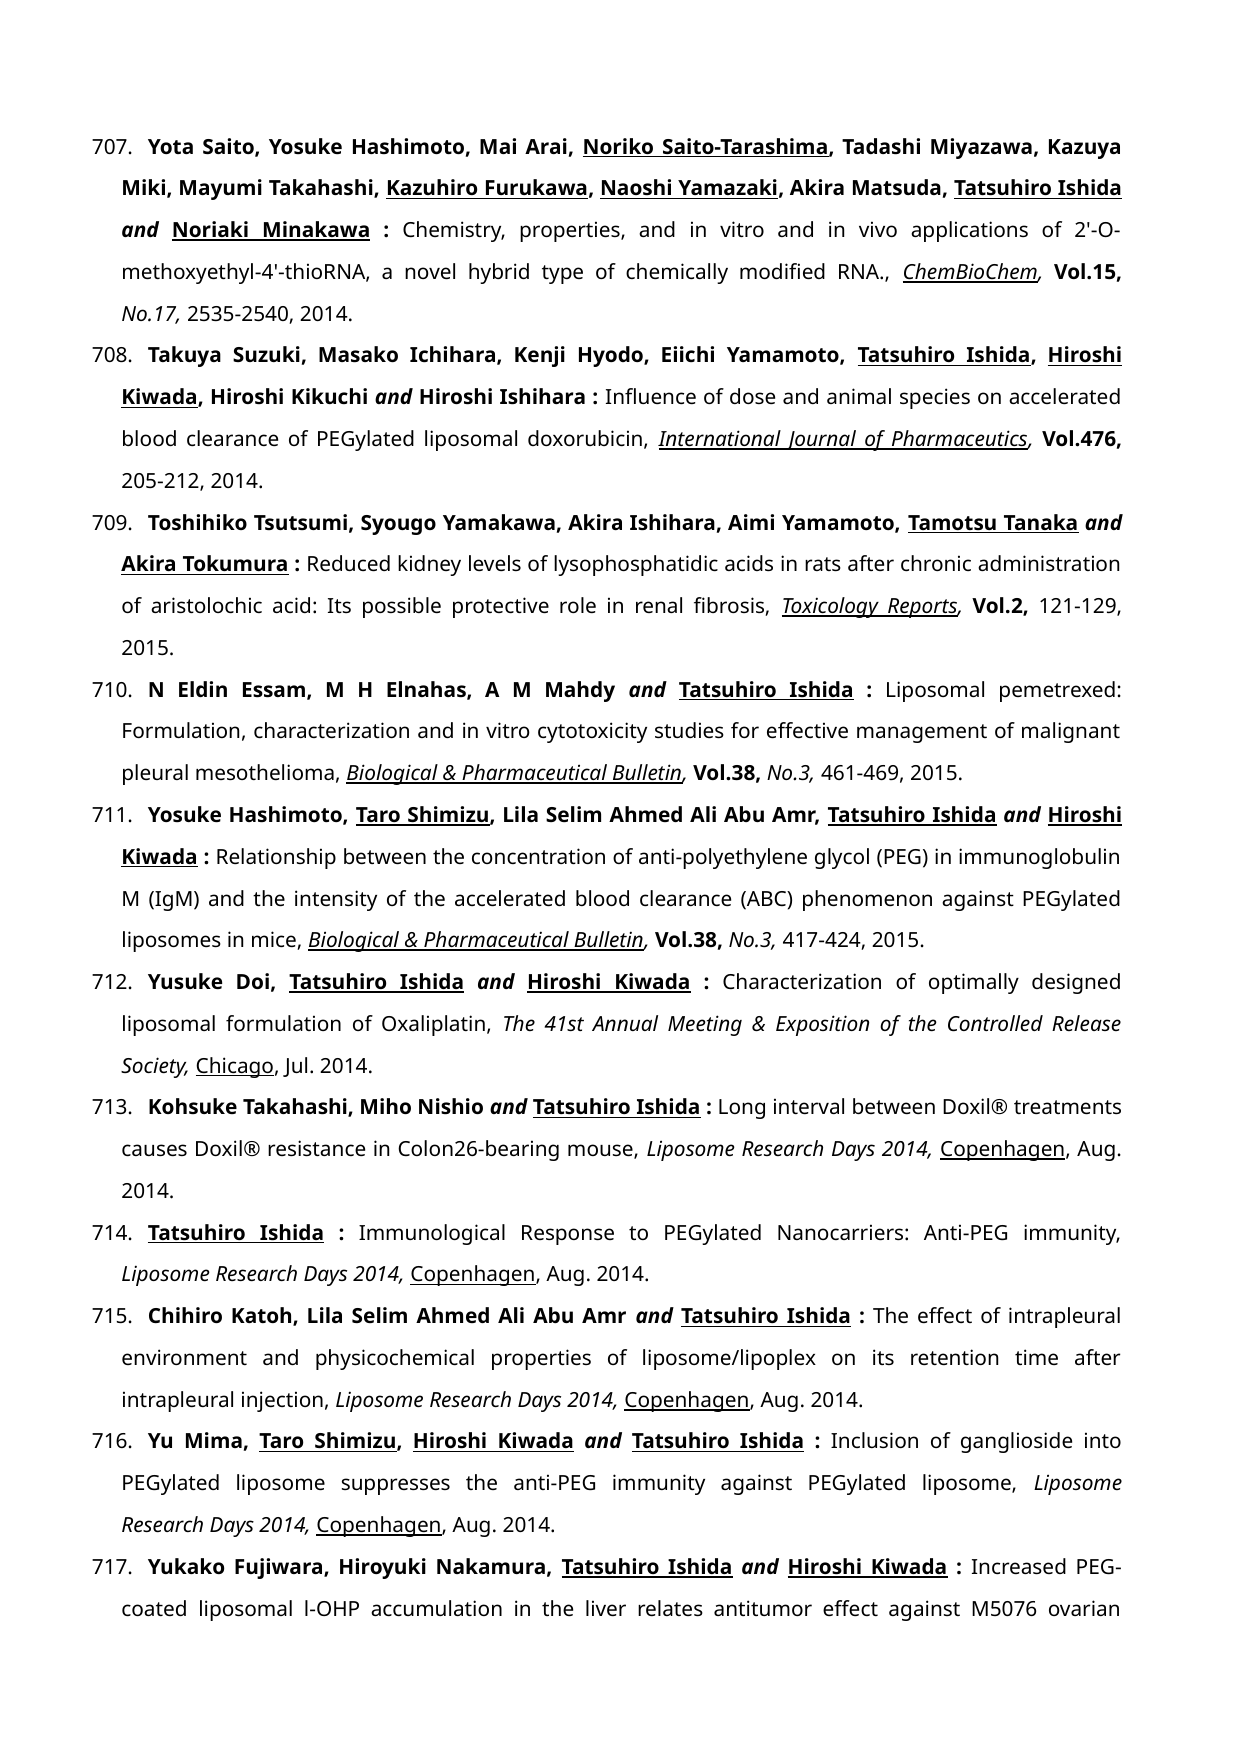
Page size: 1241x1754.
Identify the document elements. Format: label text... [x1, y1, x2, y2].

list Yu Mima, Taro Shimizu, Hiroshi Kiwada and Tatsuhiro Ishida : Inclusion of ganglioside into PEGylated liposome suppresses the anti-PEG immunity against PEGylated liposome, Liposome Research Days 2014, Copenhagen, Aug. 2014. [92, 1420, 1122, 1545]
list Yosuke Hashimoto, Taro Shimizu, Lila Selim Ahmed Ali Abu Amr, Tatsuhiro Ishida and Hiroshi Kiwada : Relationship between the concentration of anti-polyethylene glycol (PEG) in immunoglobulin M (IgM) and the intensity of the accelerated blood clearance (ABC) phenomenon against PEGylated liposomes in mice, Biological & Pharmaceutical Bulletin, Vol.38, No.3, 417-424, 2015. [92, 793, 1122, 961]
list Kohsuke Takahashi, Miho Nishio and Tatsuhiro Ishida : Long interval between Doxil® treatments causes Doxil® resistance in Colon26-bearing mouse, Liposome Research Days 2014, Copenhagen, Aug. 2014. [92, 1086, 1122, 1211]
list Yusuke Doi, Tatsuhiro Ishida and Hiroshi Kiwada : Characterization of optimally designed liposomal formulation of Oxaliplatin, The 41st Annual Meeting & Exposition of the Controlled Release Society, Chicago, Jul. 2014. [92, 961, 1122, 1086]
list N Eldin Essam, M H Elnahas, A M Mahdy and Tatsuhiro Ishida : Liposomal pemetrexed: Formulation, characterization and in vitro cytotoxicity studies for effective management of malignant pleural mesothelioma, Biological & Pharmaceutical Bulletin, Vol.38, No.3, 461-469, 2015. [92, 668, 1122, 793]
list Takuya Suzuki, Masako Ichihara, Kenji Hyodo, Eiichi Yamamoto, Tatsuhiro Ishida, Hiroshi Kiwada, Hiroshi Kikuchi and Hiroshi Ishihara : Influence of dose and animal species on accelerated blood clearance of PEGylated liposomal doxorubicin, International Journal of Pharmaceutics, Vol.476, 205-212, 2014. [92, 334, 1122, 501]
list Toshihiko Tsutsumi, Syougo Yamakawa, Akira Ishihara, Aimi Yamamoto, Tamotsu Tanaka and Akira Tokumura : Reduced kidney levels of lysophosphatidic acids in rats after chronic administration of aristolochic acid: Its possible protective role in renal fibrosis, Toxicology Reports, Vol.2, 121-129, 2015. [92, 501, 1122, 668]
list Chihiro Katoh, Lila Selim Ahmed Ali Abu Amr and Tatsuhiro Ishida : The effect of intrapleural environment and physicochemical properties of liposome/lipoplex on its retention time after intrapleural injection, Liposome Research Days 2014, Copenhagen, Aug. 2014. [92, 1295, 1122, 1420]
list Tatsuhiro Ishida : Immunological Response to PEGylated Nanocarriers: Anti-PEG immunity, Liposome Research Days 2014, Copenhagen, Aug. 2014. [92, 1211, 1122, 1295]
list Yota Saito, Yosuke Hashimoto, Mai Arai, Noriko Saito-Tarashima, Tadashi Miyazawa, Kazuya Miki, Mayumi Takahashi, Kazuhiro Furukawa, Naoshi Yamazaki, Akira Matsuda, Tatsuhiro Ishida and Noriaki Minakawa : Chemistry, properties, and in vitro and in vivo applications of 2'-O-methoxyethyl-4'-thioRNA, a novel hybrid type of chemically modified RNA., ChemBioChem, Vol.15, No.17, 2535-2540, 2014. [92, 125, 1122, 334]
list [92, 1545, 1122, 1629]
